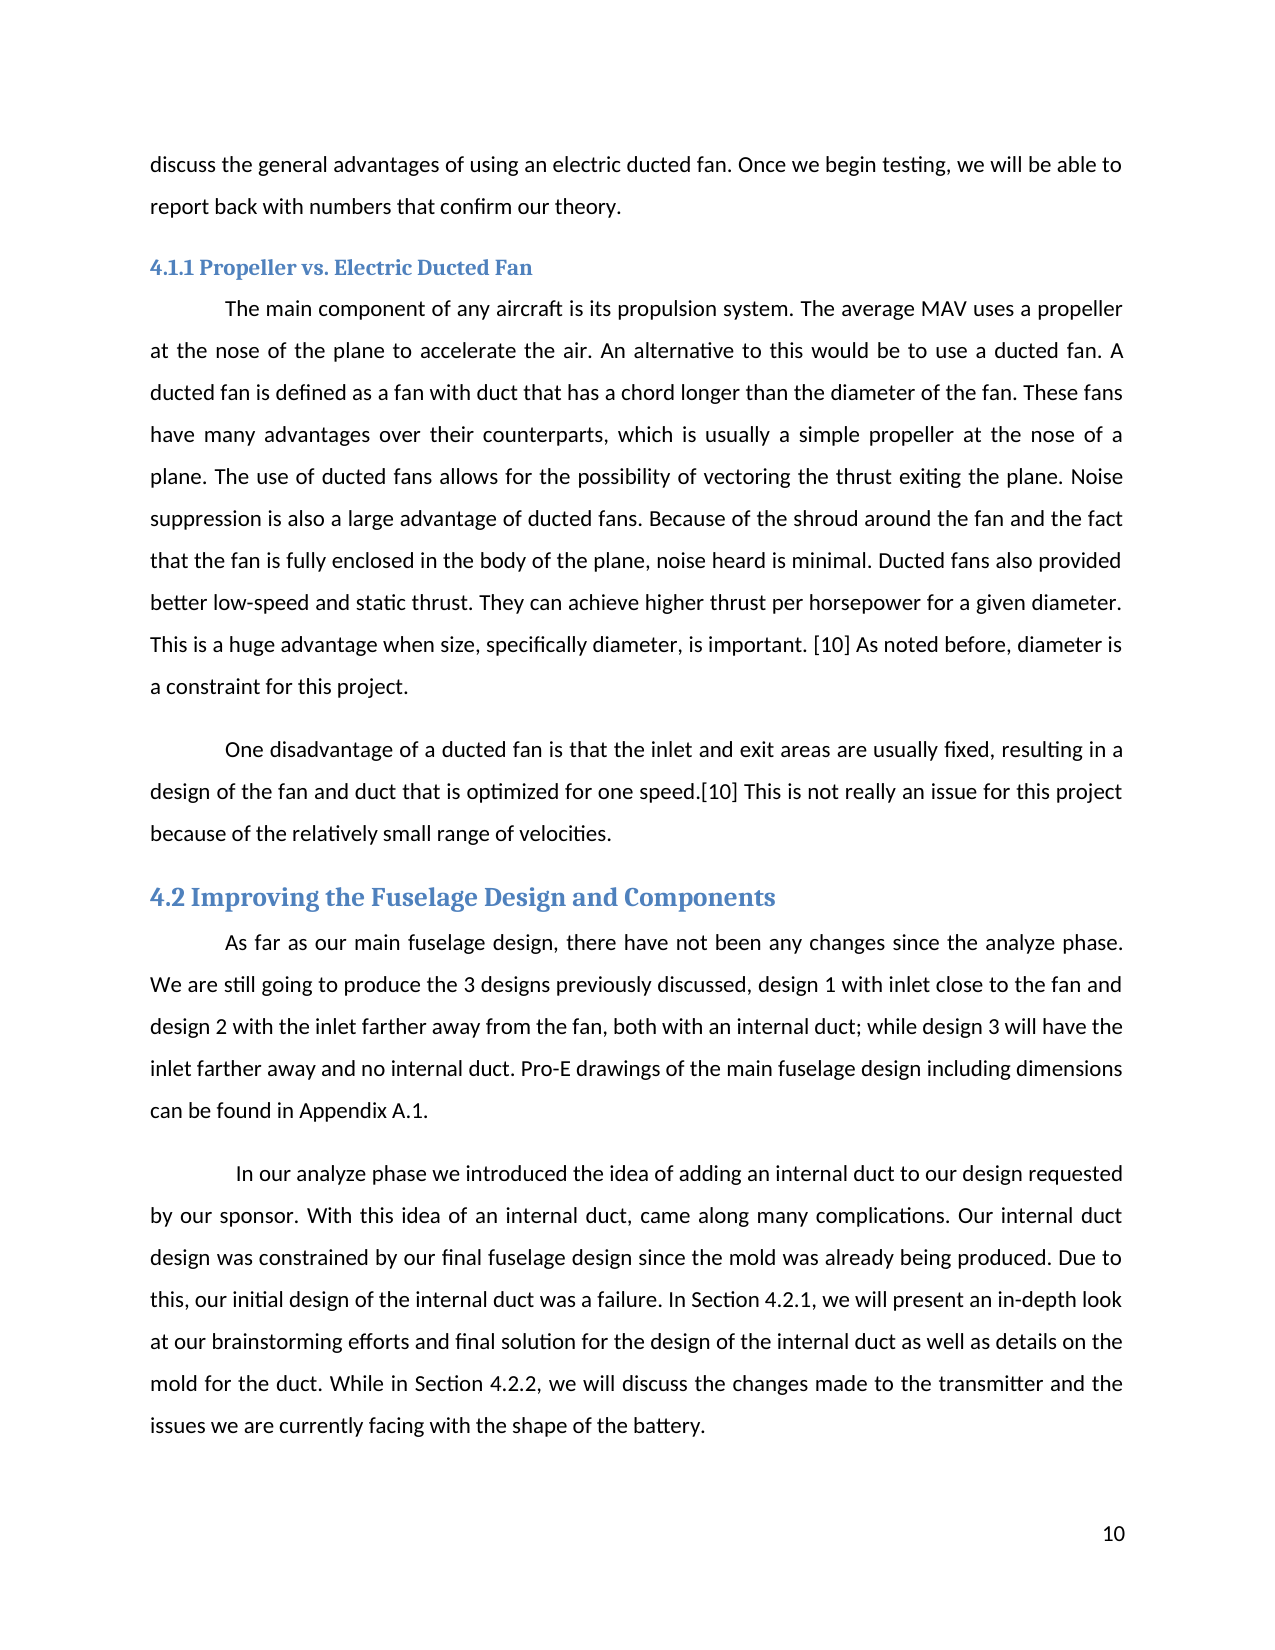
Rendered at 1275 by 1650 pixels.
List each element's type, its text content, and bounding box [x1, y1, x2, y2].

text As far as our main fuselage design, there have not been any changes since the analyze phase. We are still going to produce the 3 designs previously discussed, design 1 with inlet close to the fan and design 2 with the inlet farther away from the fan, both with an internal duct; while design 3 will have the inlet farther away and no internal duct. Pro-E drawings of the main fuselage design including dimensions can be found in Appendix A.1. [150, 928, 1125, 1124]
subtitle 4.2 Improving the Fuselage Design and Components [150, 882, 1125, 913]
text The main component of any aircraft is its propulsion system. The average MAV uses a propeller at the nose of the plane to accelerate the air. An alternative to this would be to use a ducted fan. A ducted fan is defined as a fan with duct that has a chord longer than the diameter of the fan. These fans have many advantages over their counterparts, which is usually a simple propeller at the nose of a plane. The use of ducted fans allows for the possibility of vectoring the thrust exiting the plane. Noise suppression is also a large advantage of ducted fans. Because of the shroud around the fan and the fact that the fan is fully enclosed in the body of the plane, noise heard is minimal. Ducted fans also provided better low-speed and static thrust. They can achieve higher thrust per horsepower for a given diameter. This is a huge advantage when size, specifically diameter, is important. [10] As noted before, diameter is a constraint for this project. [150, 294, 1125, 700]
subtitle 4.1.1 Propeller vs. Electric Ducted Fan [150, 255, 1125, 281]
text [150, 150, 1125, 220]
text In our analyze phase we introduced the idea of adding an internal duct to our design requested by our sponsor. With this idea of an internal duct, came along many complications. Our internal duct design was constrained by our final fuselage design since the mold was already being produced. Due to this, our initial design of the internal duct was a failure. In Section 4.2.1, we will present an in-depth look at our brainstorming efforts and final solution for the design of the internal duct as well as details on the mold for the duct. While in Section 4.2.2, we will discuss the changes made to the transmitter and the issues we are currently facing with the shape of the battery. [150, 1159, 1125, 1439]
text One disadvantage of a ducted fan is that the inlet and exit areas are usually fixed, resulting in a design of the fan and duct that is optimized for one speed.[10] This is not really an issue for this project because of the relatively small range of velocities. [150, 735, 1125, 847]
